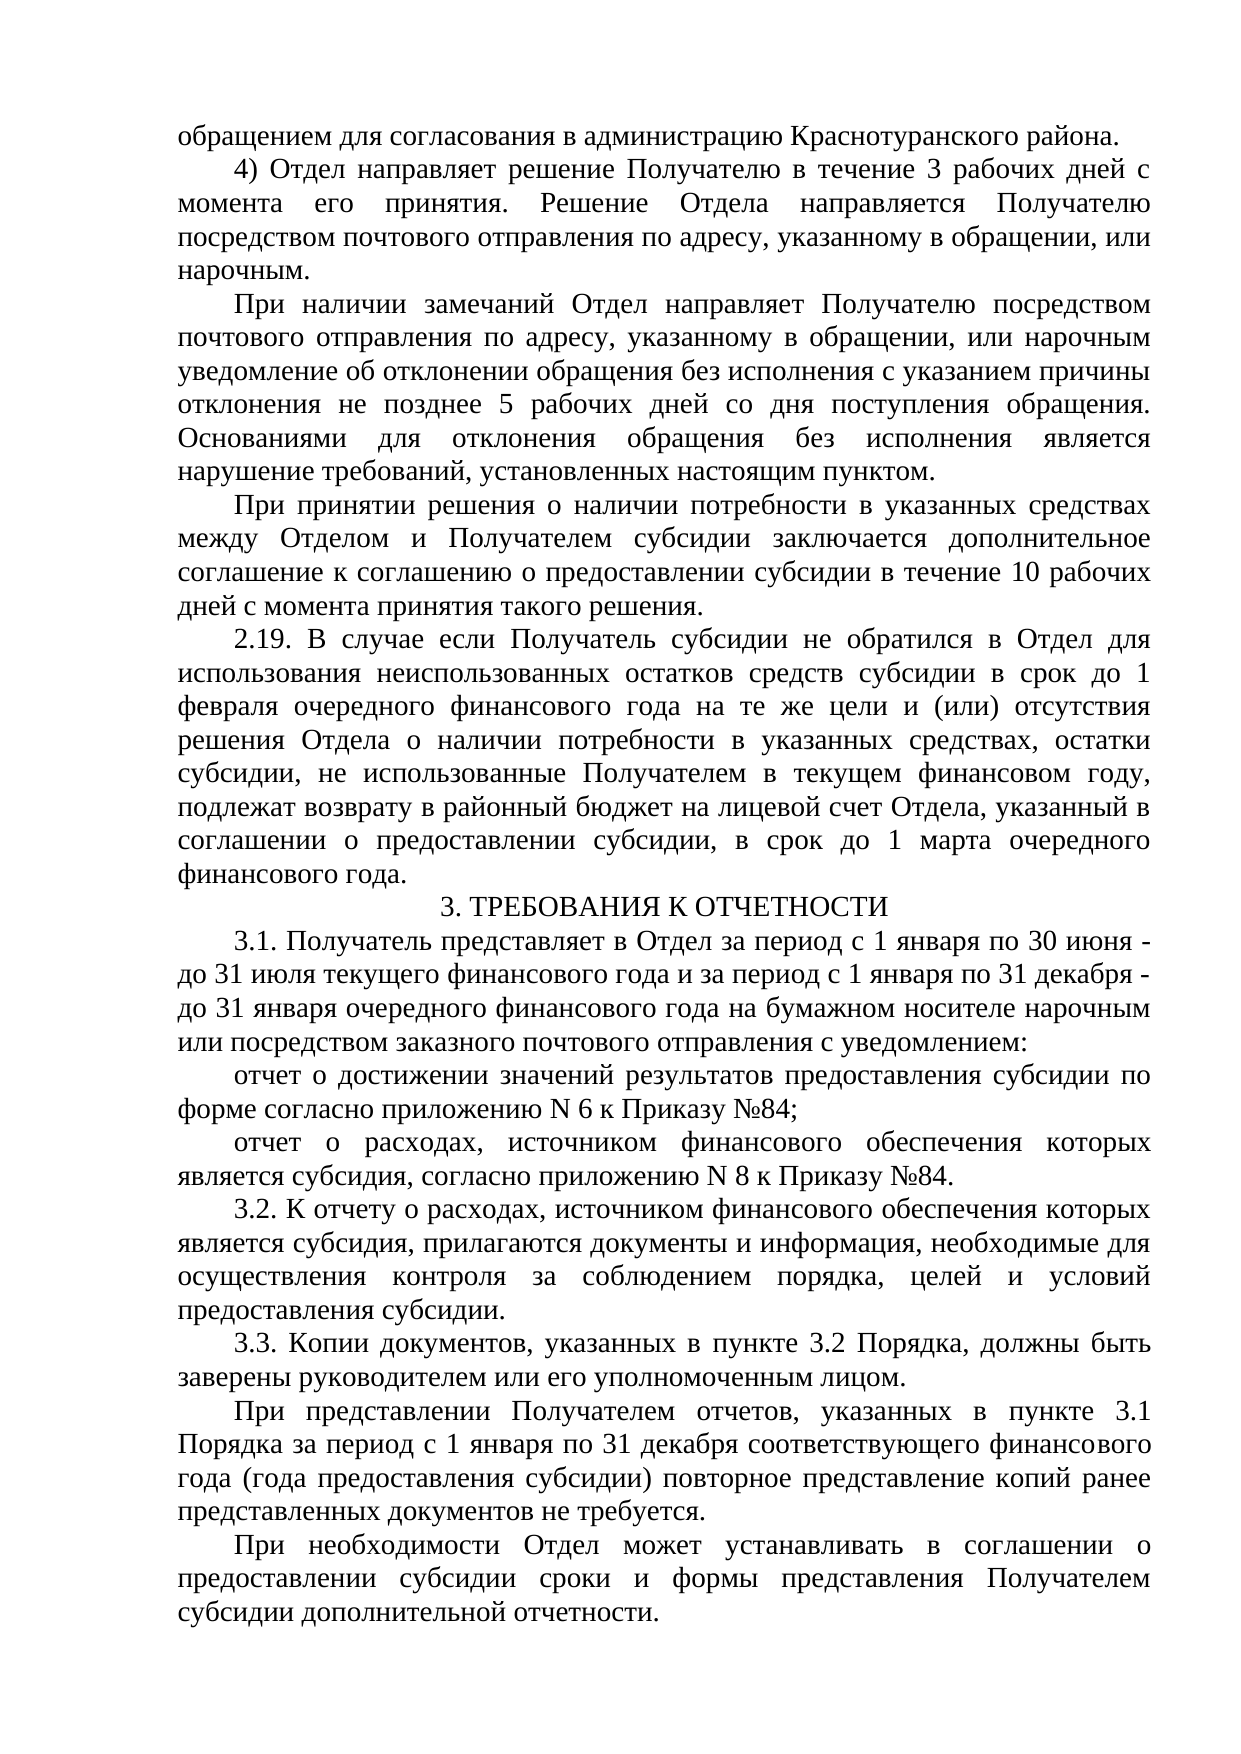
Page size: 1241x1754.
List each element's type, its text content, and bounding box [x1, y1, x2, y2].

text 2.19. В случае если Получатель субсидии не обратился в Отдел для использования неиспользованных остатков средств субсидии в срок до 1 февраля очередного финансового года на те же цели и (или) отсутствия решения Отдела о наличии потребности в указанных средствах, остатки субсидии, не использованные Получателем в текущем финансовом году, подлежат возврату в районный бюджет на лицевой счет Отдела, указанный в соглашении о предоставлении субсидии, в срок до 1 марта очередного финансового года. [177, 621, 1152, 889]
text При принятии решения о наличии потребности в указанных средствах между Отделом и Получателем субсидии заключается дополнительное соглашение к соглашению о предоставлении субсидии в течение 10 рабочих дней с момента принятия такого решения. [177, 487, 1152, 621]
text отчет о расходах, источником финансового обеспечения которых является субсидия, согласно приложению N 8 к Приказу №84. [177, 1124, 1152, 1191]
text При представлении Получателем отчетов, указанных в пункте 3.1 Порядка за период с 1 января по 31 декабря соответствующего финансового года (года предоставления субсидии) повторное представление копий ранее представленных документов не требуется. [177, 1393, 1152, 1527]
text отчет о достижении значений результатов предоставления субсидии по форме согласно приложению N 6 к Приказу №84; [177, 1057, 1152, 1124]
text При наличии замечаний Отдел направляет Получателю посредством почтового отправления по адресу, указанному в обращении, или нарочным уведомление об отклонении обращения без исполнения с указанием причины отклонения не позднее 5 рабочих дней со дня поступления обращения. Основаниями для отклонения обращения без исполнения является нарушение требований, установленных настоящим пунктом. [177, 286, 1152, 487]
text 3.2. К отчету о расходах, источником финансового обеспечения которых является субсидия, прилагаются документы и информация, необходимые для осуществления контроля за соблюдением порядка, целей и условий предоставления субсидии. [177, 1191, 1152, 1326]
text 3.3. Копии документов, указанных в пункте 3.2 Порядка, должны быть заверены руководителем или его уполномоченным лицом. [177, 1326, 1152, 1393]
text 3. ТРЕБОВАНИЯ К ОТЧЕТНОСТИ [177, 889, 1152, 923]
text 3.1. Получатель представляет в Отдел за период с 1 января по 30 июня - до 31 июля текущего финансового года и за период с 1 января по 31 декабря - до 31 января очередного финансового года на бумажном носителе нарочным или посредством заказного почтового отправления с уведомлением: [177, 923, 1152, 1057]
text При необходимости Отдел может устанавливать в соглашении о предоставлении субсидии сроки и формы представления Получателем субсидии дополнительной отчетности. [177, 1527, 1152, 1627]
text 4) Отдел направляет решение Получателю в течение 3 рабочих дней с момента его принятия. Решение Отдела направляется Получателю посредством почтового отправления по адресу, указанному в обращении, или нарочным. [177, 152, 1152, 286]
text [177, 118, 1152, 152]
